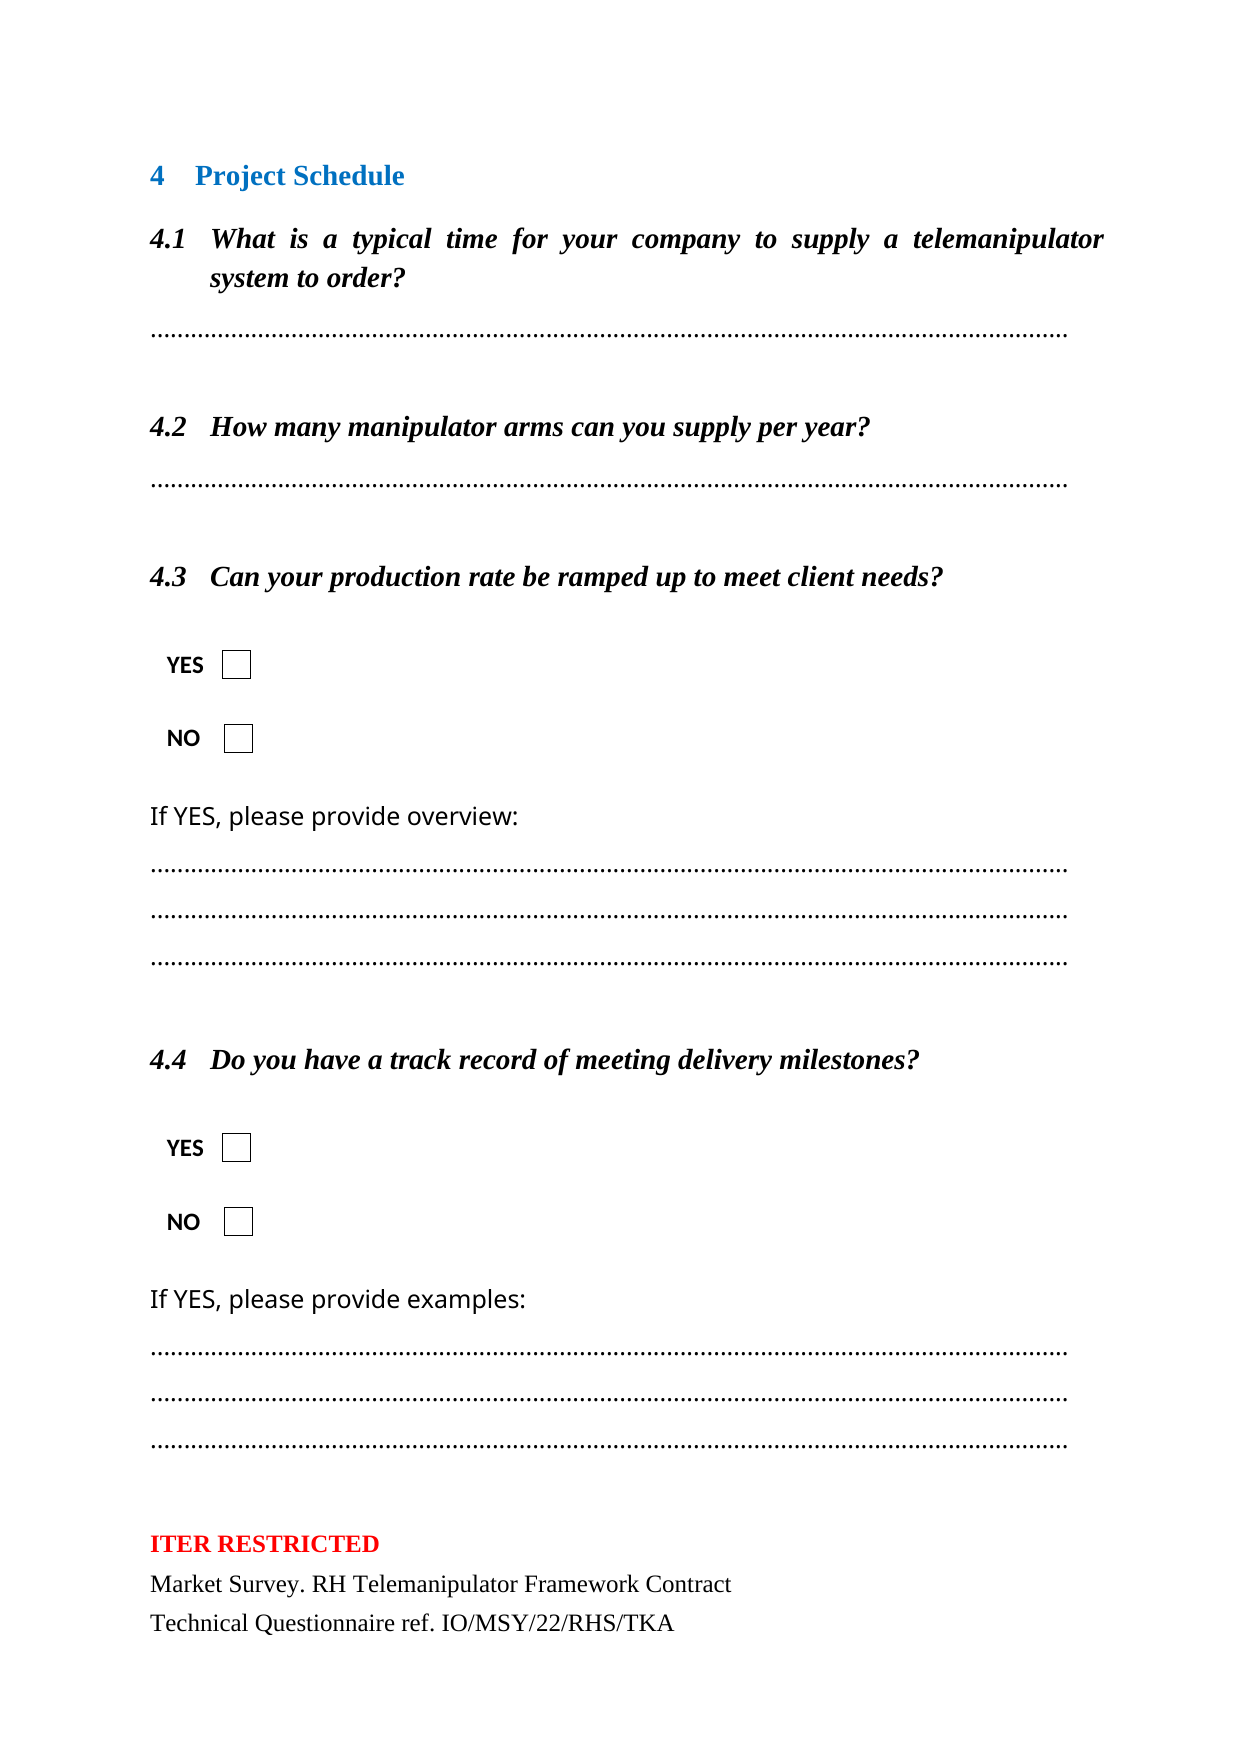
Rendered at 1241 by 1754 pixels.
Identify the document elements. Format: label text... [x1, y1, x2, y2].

subtitle How many manipulator arms can you supply per year? [150, 409, 1108, 443]
subtitle Do you have a track record of meeting delivery milestones? [150, 1042, 1108, 1075]
text ......................................................................................................................................... [150, 845, 1108, 879]
text NO [150, 1206, 1108, 1236]
text ......................................................................................................................................... [150, 311, 1108, 345]
text If YES, please provide overview: [150, 799, 1108, 833]
subtitle What is a typical time for your company to supply a telemanipulator system to order? [150, 221, 1108, 293]
text ......................................................................................................................................... [150, 1421, 1108, 1455]
text ......................................................................................................................................... [150, 892, 1108, 926]
text ......................................................................................................................................... [150, 1375, 1108, 1409]
subtitle Can your production rate be ramped up to meet client needs? [150, 559, 1108, 592]
text ......................................................................................................................................... [150, 938, 1108, 972]
text NO [150, 723, 1108, 753]
text YES [150, 649, 1108, 679]
text If YES, please provide examples: [150, 1282, 1108, 1316]
text YES [150, 1132, 1108, 1163]
subtitle Project Schedule [150, 158, 1108, 191]
text ......................................................................................................................................... [150, 1328, 1108, 1362]
text ......................................................................................................................................... [150, 460, 1108, 494]
